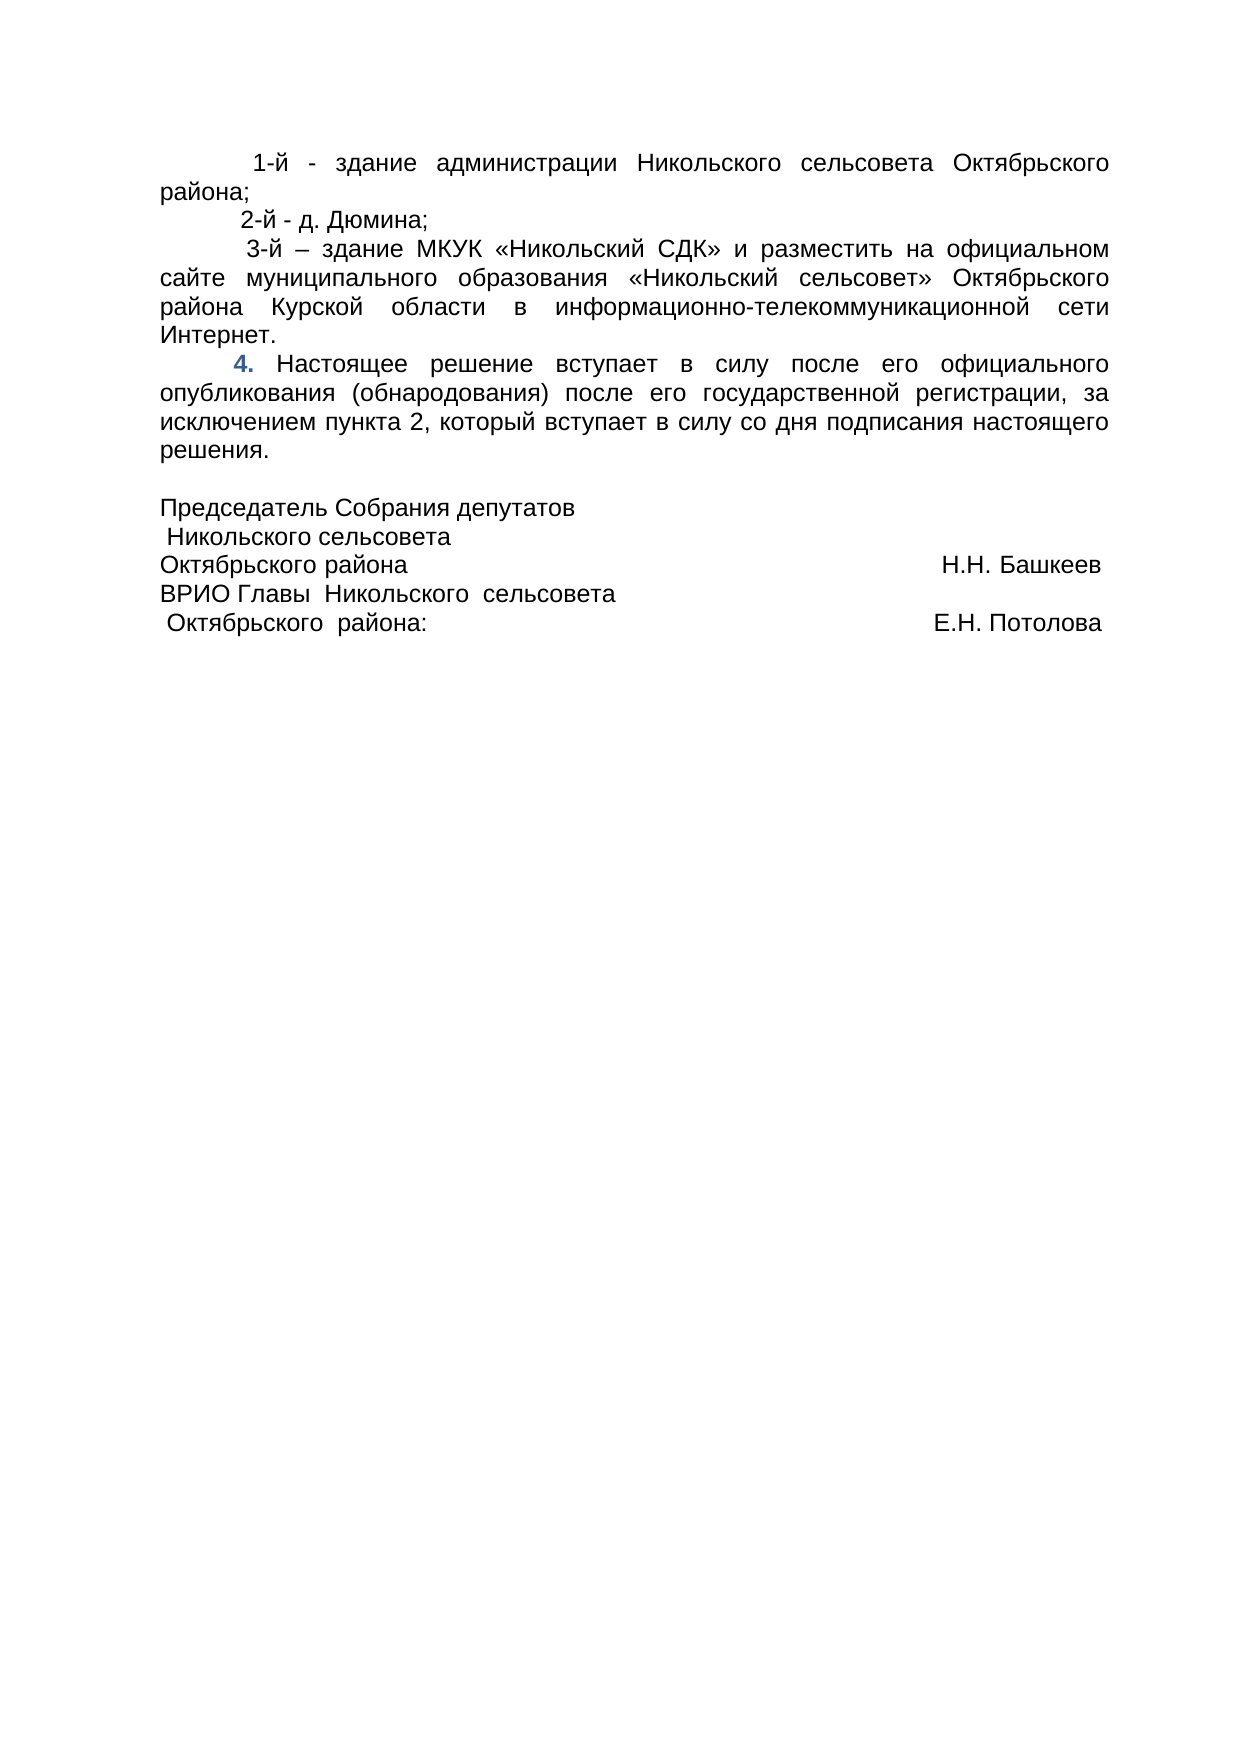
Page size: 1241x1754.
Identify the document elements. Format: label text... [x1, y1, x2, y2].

text Никольского сельсовета [159, 521, 1110, 550]
text Октябрьского района Н.Н. Башкеев ВРИО Главы Никольского сельсовета [159, 550, 1110, 608]
text Октябрьского района: Е.Н. Потолова [159, 608, 1110, 636]
text 3-й – здание МКУК «Никольский СДК» и разместить на официальном сайте муниципального образования «Никольский сельсовет» Октябрьского района Курской области в информационно-телекоммуникационной сети Интернет. [159, 234, 1110, 349]
text Председатель Собрания депутатов [159, 493, 1110, 521]
text 2-й - д. Дюмина; [159, 205, 1110, 234]
text 4. Настоящее решение вступает в силу после его официального опубликования (обнародования) после его государственной регистрации, за исключением пункта 2, который вступает в силу со дня подписания настоящего решения. [159, 349, 1110, 464]
text 1-й - здание администрации Никольского сельсовета Октябрьского района; [159, 148, 1110, 205]
